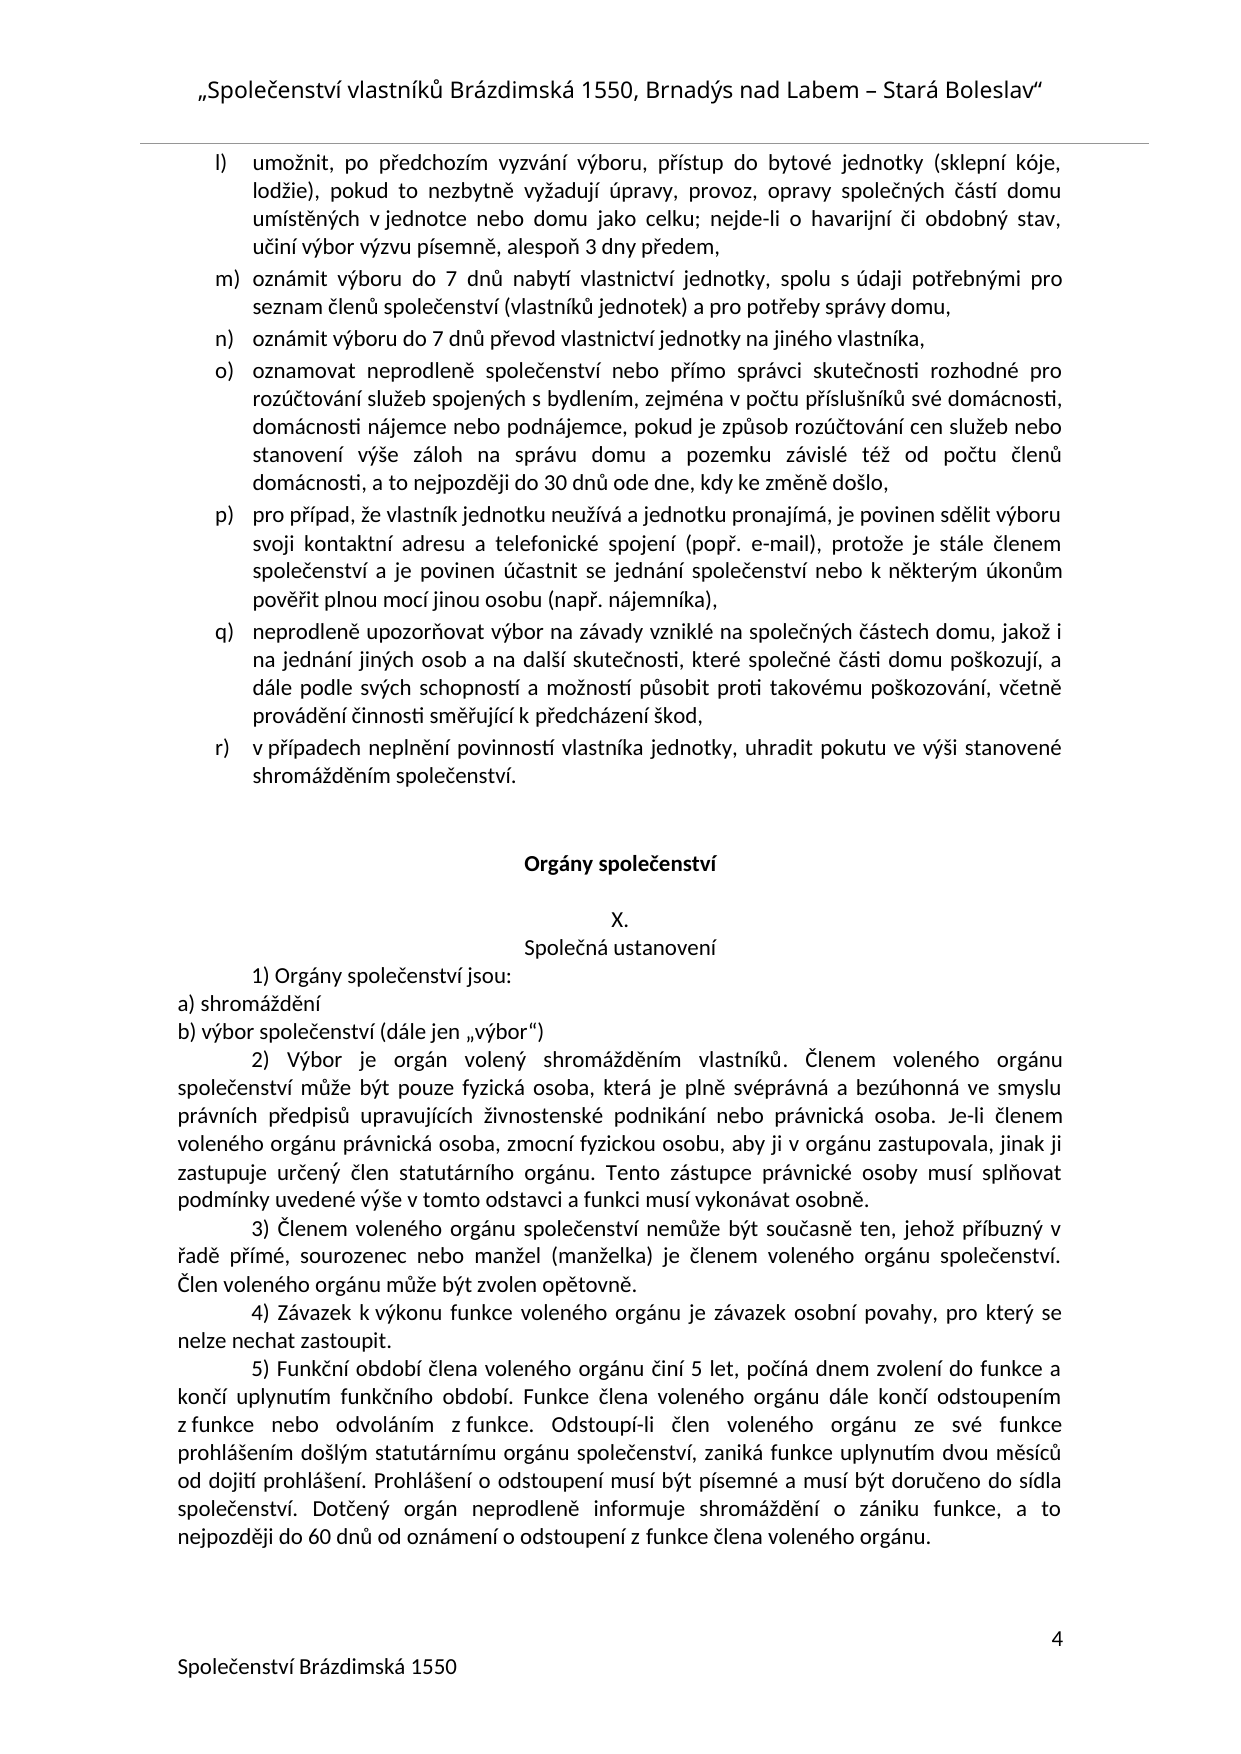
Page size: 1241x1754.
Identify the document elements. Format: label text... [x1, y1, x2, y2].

list oznámit výboru do 7 dnů nabytí vlastnictví jednotky, spolu s údaji potřebnými pro seznam členů společenství (vlastníků jednotek) a pro potřeby správy domu, [215, 264, 1063, 320]
text Orgány společenství [177, 849, 1063, 877]
list oznámit výboru do 7 dnů převod vlastnictví jednotky na jiného vlastníka, [215, 324, 1063, 352]
list oznamovat neprodleně společenství nebo přímo správci skutečnosti rozhodné pro rozúčtování služeb spojených s bydlením, zejména v počtu příslušníků své domácnosti, domácnosti nájemce nebo podnájemce, pokud je způsob rozúčtování cen služeb nebo stanovení výše záloh na správu domu a pozemku závislé též od počtu členů domácnosti, a to nejpozději do 30 dnů ode dne, kdy ke změně došlo, [215, 356, 1063, 496]
text b) výbor společenství (dále jen „výbor“) [177, 1017, 1063, 1046]
list v případech neplnění povinností vlastníka jednotky, uhradit pokutu ve výši stanovené shromážděním společenství. [215, 733, 1063, 789]
text 4) Závazek k výkonu funkce voleného orgánu je závazek osobní povahy, pro který se nelze nechat zastoupit. [177, 1298, 1063, 1354]
list pro případ, že vlastník jednotku neužívá a jednotku pronajímá, je povinen sdělit výboru svoji kontaktní adresu a telefonické spojení (popř. e-mail), protože je stále členem společenství a je povinen účastnit se jednání společenství nebo k některým úkonům pověřit plnou mocí jinou osobu (např. nájemníka), [215, 501, 1063, 613]
text a) shromáždění [177, 989, 1063, 1017]
list neprodleně upozorňovat výbor na závady vzniklé na společných částech domu, jakož i na jednání jiných osob a na další skutečnosti, které společné části domu poškozují, a dále podle svých schopností a možností působit proti takovému poškozování, včetně provádění činnosti směřující k předcházení škod, [215, 617, 1063, 729]
text 3) Členem voleného orgánu společenství nemůže být současně ten, jehož příbuzný v řadě přímé, sourozenec nebo manžel (manželka) je členem voleného orgánu společenství. Člen voleného orgánu může být zvolen opětovně. [177, 1214, 1063, 1298]
text 2) Výbor je orgán volený shromážděním vlastníků. Členem voleného orgánu společenství může být pouze fyzická osoba, která je plně svéprávná a bezúhonná ve smyslu právních předpisů upravujících živnostenské podnikání nebo právnická osoba. Je-li členem voleného orgánu právnická osoba, zmocní fyzickou osobu, aby ji v orgánu zastupovala, jinak ji zastupuje určený člen statutárního orgánu. Tento zástupce právnické osoby musí splňovat podmínky uvedené výše v tomto odstavci a funkci musí vykonávat osobně. [177, 1046, 1063, 1214]
text 1) Orgány společenství jsou: [177, 961, 1063, 989]
text X. Společná ustanovení [177, 905, 1063, 961]
text 5) Funkční období člena voleného orgánu činí 5 let, počíná dnem zvolení do funkce a končí uplynutím funkčního období. Funkce člena voleného orgánu dále končí odstoupením z funkce nebo odvoláním z funkce. Odstoupí-li člen voleného orgánu ze své funkce prohlášením došlým statutárnímu orgánu společenství, zaniká funkce uplynutím dvou měsíců od dojití prohlášení. Prohlášení o odstoupení musí být písemné a musí být doručeno do sídla společenství. Dotčený orgán neprodleně informuje shromáždění o zániku funkce, a to nejpozději do 60 dnů od oznámení o odstoupení z funkce člena voleného orgánu. [177, 1354, 1063, 1550]
list umožnit, po předchozím vyzvání výboru, přístup do bytové jednotky (sklepní kóje, lodžie), pokud to nezbytně vyžadují úpravy, provoz, opravy společných částí domu umístěných v jednotce nebo domu jako celku; nejde-li o havarijní či obdobný stav, učiní výbor výzvu písemně, alespoň 3 dny předem, [215, 148, 1063, 260]
